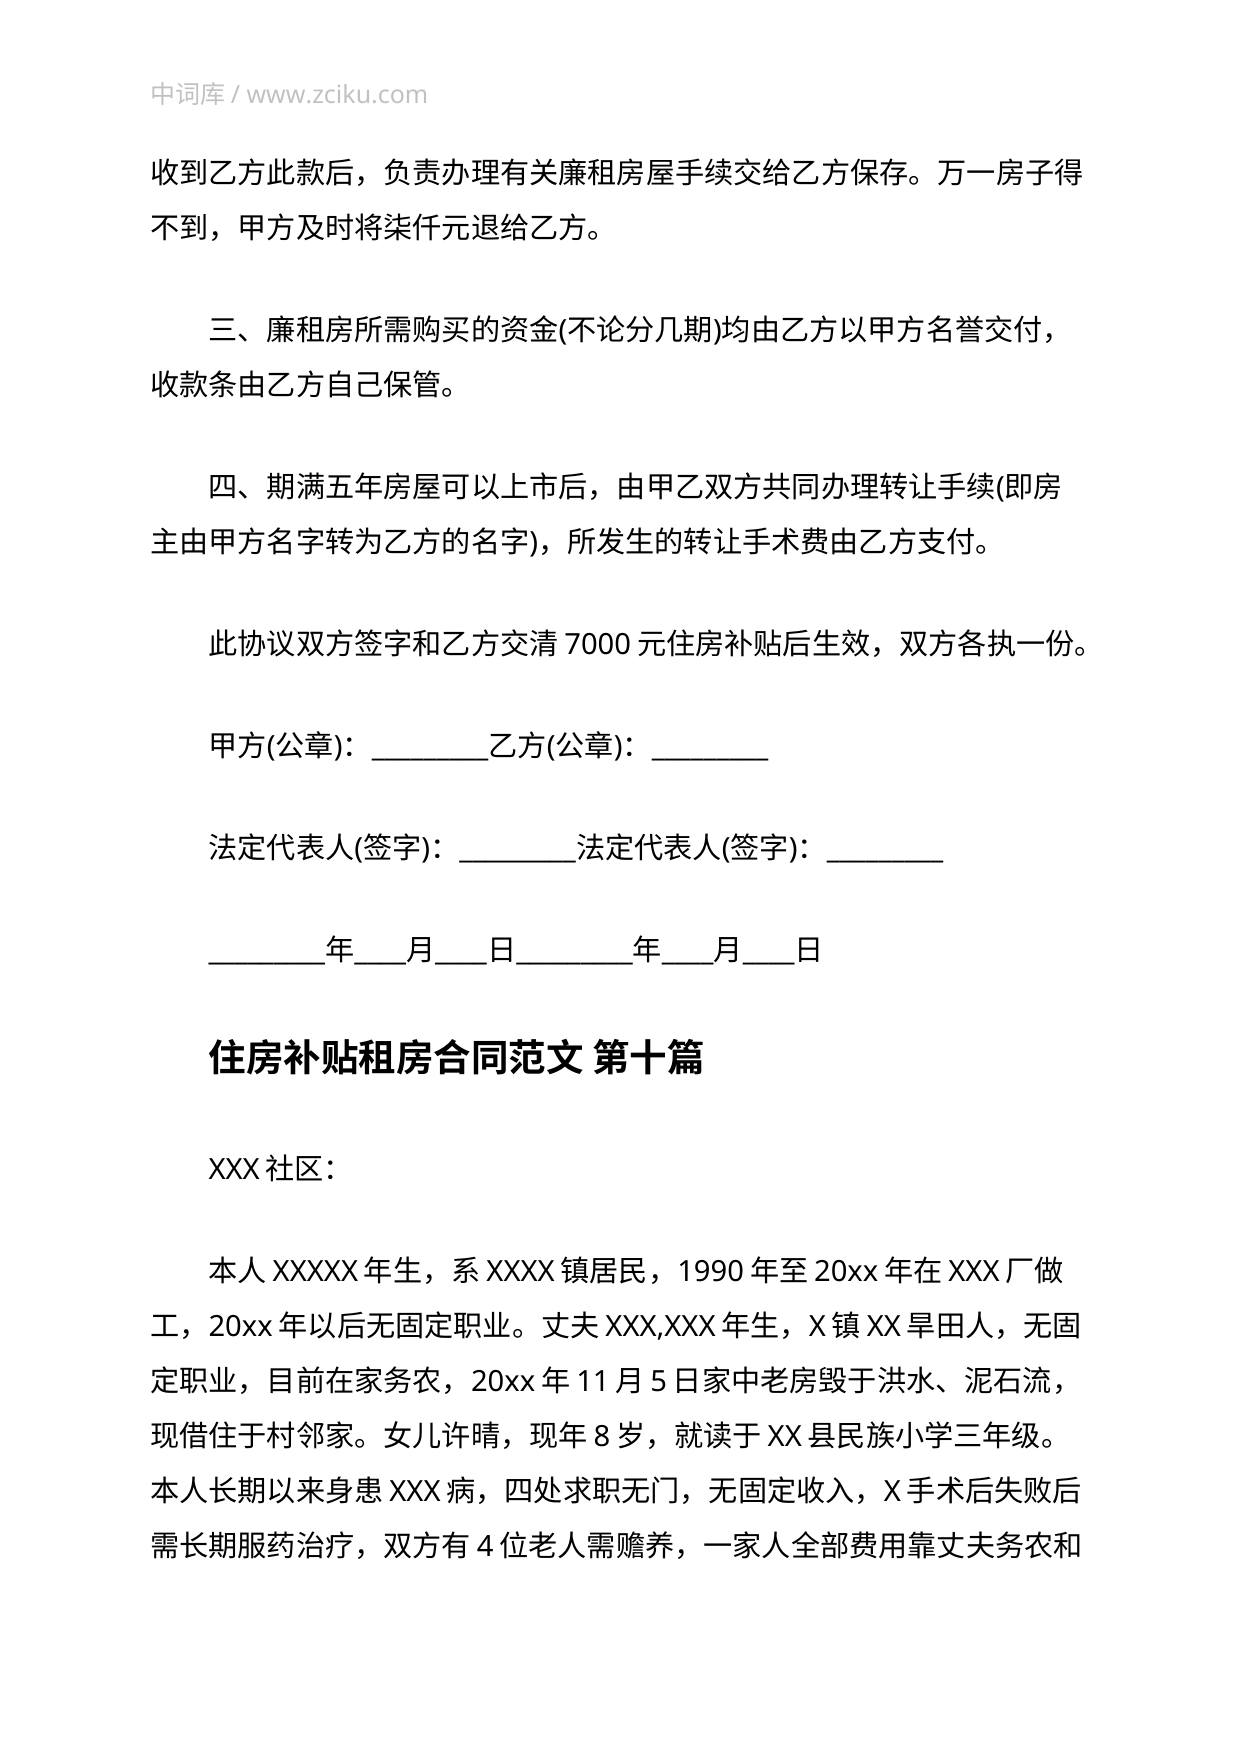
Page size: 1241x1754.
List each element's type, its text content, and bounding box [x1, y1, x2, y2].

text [150, 150, 1090, 247]
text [150, 1248, 1090, 1565]
text 法定代表人(签字)：_________法定代表人(签字)：_________ [150, 824, 1090, 867]
text _________年____月____日_________年____月____日 [150, 926, 1090, 969]
text XXX社区： [150, 1146, 1090, 1188]
text 甲方(公章)：_________乙方(公章)：_________ [150, 722, 1090, 765]
text 三、廉租房所需购买的资金(不论分几期)均由乙方以甲方名誉交付，收款条由乙方自己保管。 [150, 307, 1090, 404]
text 此协议双方签字和乙方交清7000元住房补贴后生效，双方各执一份。 [150, 620, 1090, 663]
text 住房补贴租房合同范文 第十篇 [150, 1028, 1090, 1083]
text 四、期满五年房屋可以上市后，由甲乙双方共同办理转让手续(即房主由甲方名字转为乙方的名字)，所发生的转让手术费由乙方支付。 [150, 463, 1090, 561]
